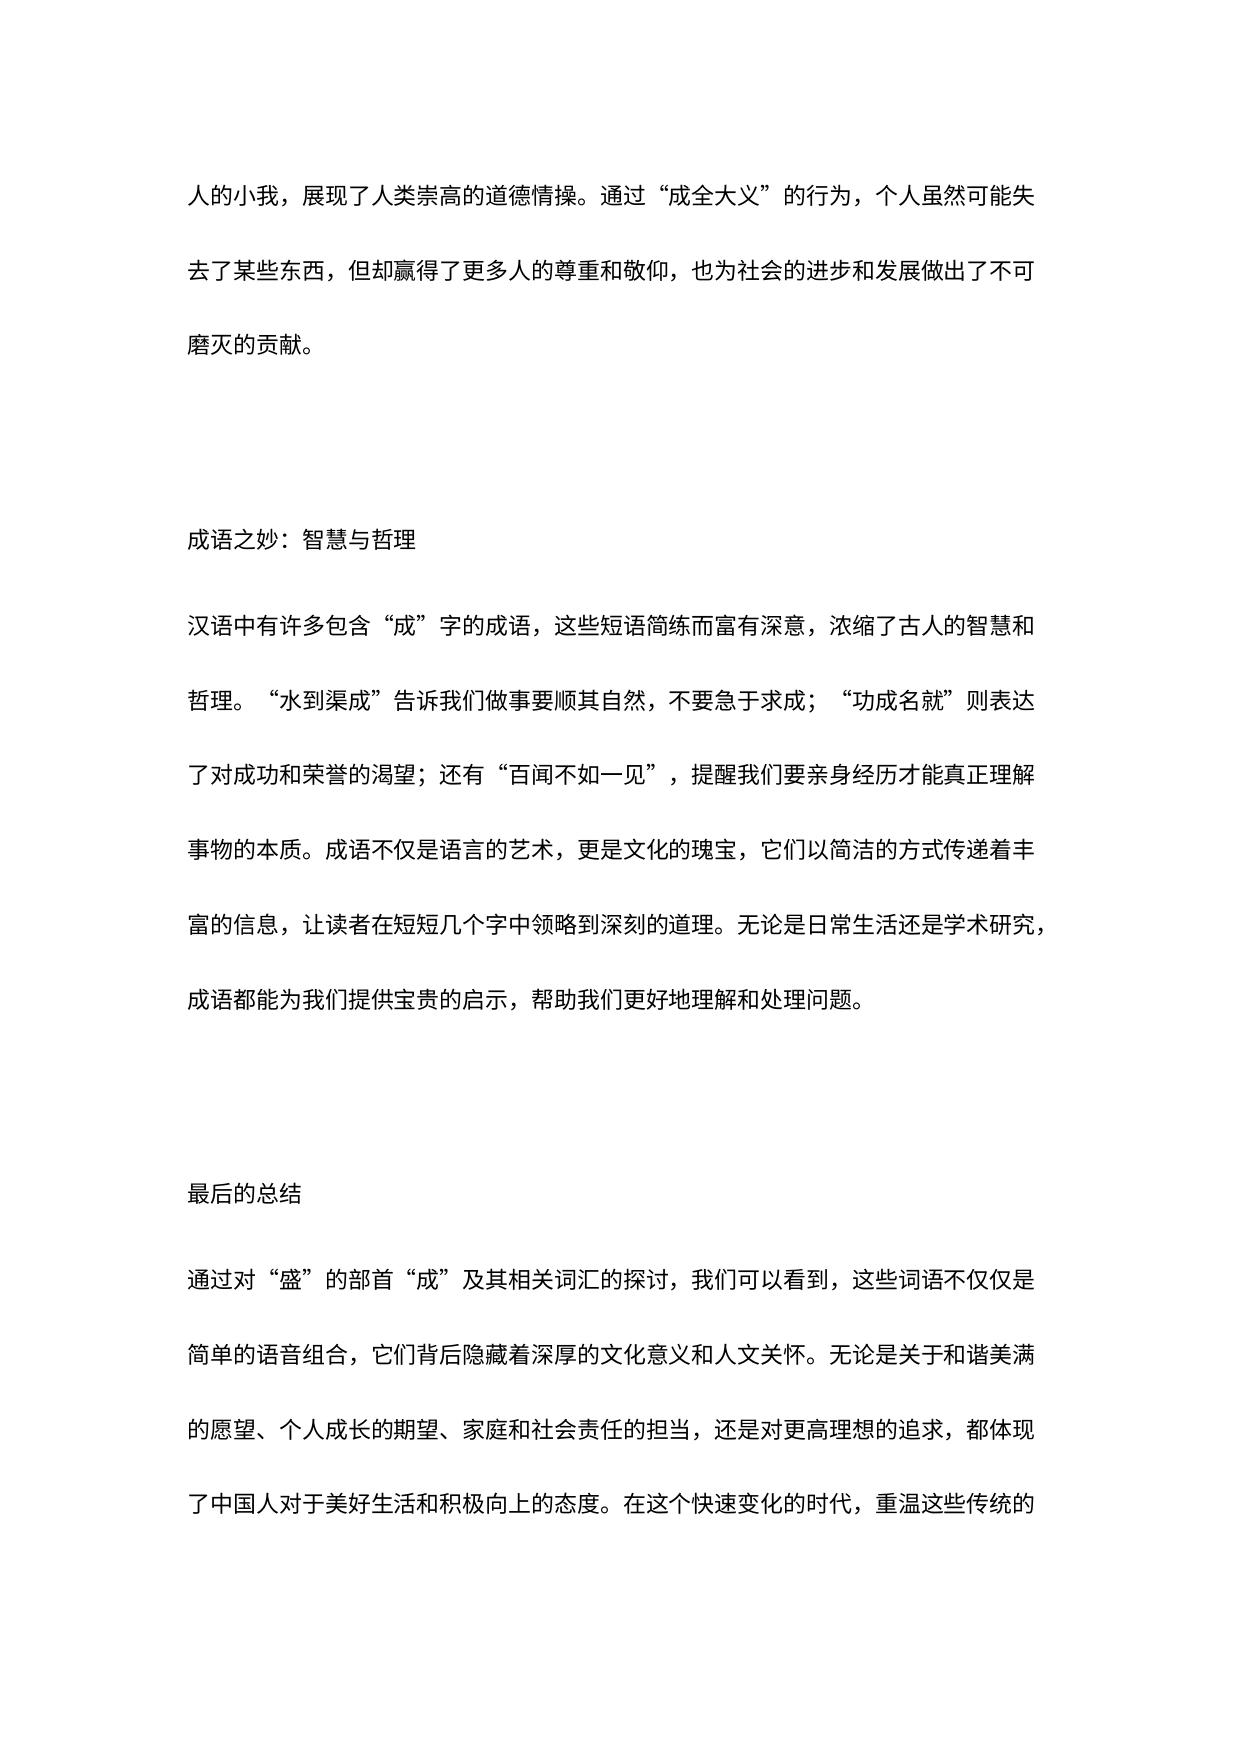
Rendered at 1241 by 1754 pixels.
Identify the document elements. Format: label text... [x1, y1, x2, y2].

text 最后的总结 [187, 1160, 1053, 1225]
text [187, 1246, 1053, 1536]
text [187, 162, 1053, 376]
text 汉语中有许多包含“成”字的成语，这些短语简练而富有深意，浓缩了古人的智慧和哲理。“水到渠成”告诉我们做事要顺其自然，不要急于求成；“功成名就”则表达了对成功和荣誉的渴望；还有“百闻不如一见”，提醒我们要亲身经历才能真正理解事物的本质。成语不仅是语言的艺术，更是文化的瑰宝，它们以简洁的方式传递着丰富的信息，让读者在短短几个字中领略到深刻的道理。无论是日常生活还是学术研究，成语都能为我们提供宝贵的启示，帮助我们更好地理解和处理问题。 [187, 592, 1053, 1031]
text 成语之妙：智慧与哲理 [187, 506, 1053, 571]
